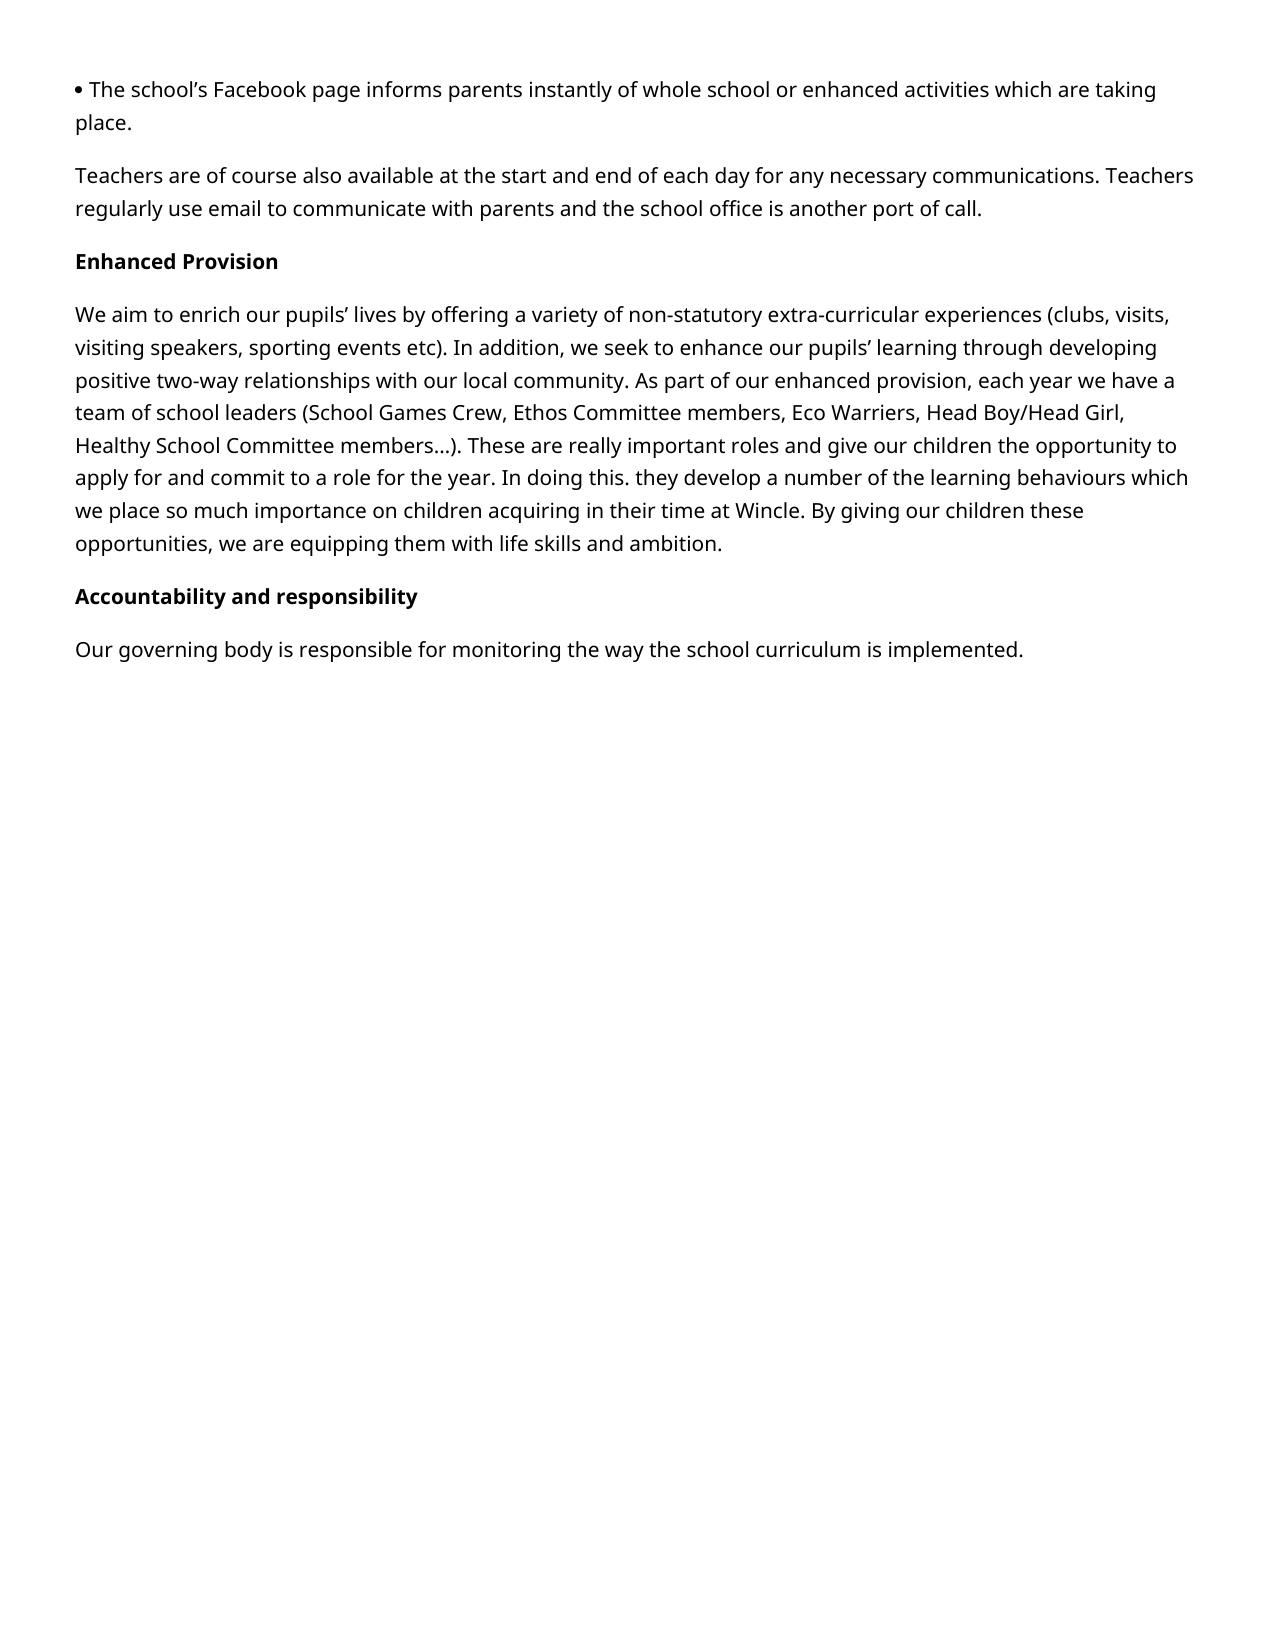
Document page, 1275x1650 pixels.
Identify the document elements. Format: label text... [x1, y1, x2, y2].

text Enhanced Provision [75, 247, 1200, 276]
text We aim to enrich our pupils’ lives by offering a variety of non-statutory extra-curricular experiences (clubs, visits, visiting speakers, sporting events etc). In addition, we seek to enhance our pupils’ learning through developing positive two-way relationships with our local community. As part of our enhanced provision, each year we have a team of school leaders (School Games Crew, Ethos Committee members, Eco Warriers, Head Boy/Head Girl, Healthy School Committee members…). These are really important roles and give our children the opportunity to apply for and commit to a role for the year. In doing this. they develop a number of the learning behaviours which we place so much importance on children acquiring in their time at Wincle. By giving our children these opportunities, we are equipping them with life skills and ambition. [75, 301, 1200, 557]
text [75, 75, 1200, 136]
text Accountability and responsibility [75, 582, 1200, 611]
text Our governing body is responsible for monitoring the way the school curriculum is implemented. [75, 636, 1200, 664]
text Teachers are of course also available at the start and end of each day for any necessary communications. Teachers regularly use email to communicate with parents and the school office is another port of call. [75, 161, 1200, 222]
